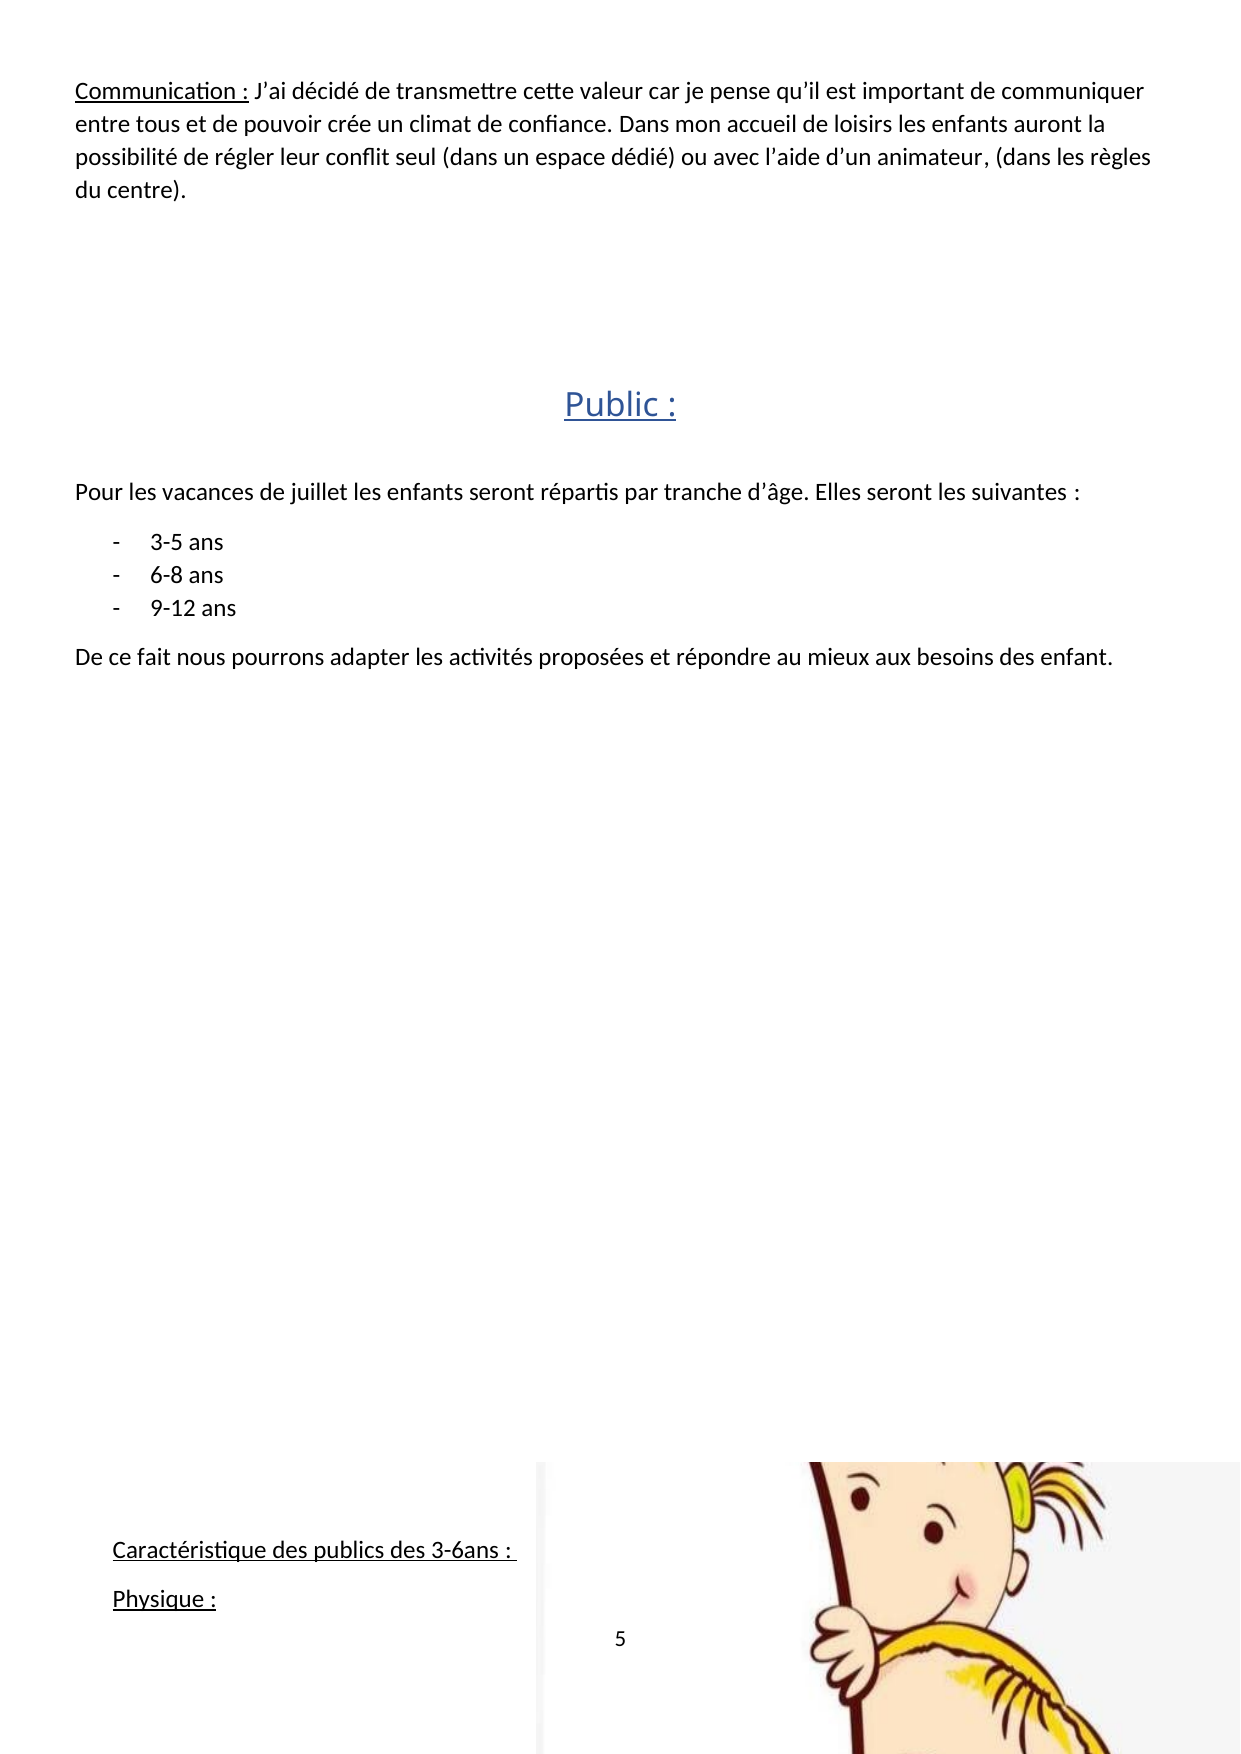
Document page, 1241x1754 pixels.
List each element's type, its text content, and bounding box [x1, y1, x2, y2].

text Communication : J’ai décidé de transmettre cette valeur car je pense qu’il est important de communiquer entre tous et de pouvoir crée un climat de confiance. Dans mon accueil de loisirs les enfants auront la possibilité de régler leur conflit seul (dans un espace dédié) ou avec l’aide d’un animateur, (dans les règles du centre). [75, 75, 1165, 204]
list 6-8 ans [112, 559, 1165, 589]
text Pour les vacances de juillet les enfants seront répartis par tranche d’âge. Elles seront les suivantes : [75, 476, 1165, 507]
text Physique : [112, 1583, 1165, 1614]
list 3-5 ans [112, 526, 1165, 556]
picture [536, 1462, 1241, 1754]
text Caractéristique des publics des 3-6ans : [112, 1534, 1165, 1564]
text De ce fait nous pourrons adapter les activités proposées et répondre au mieux aux besoins des enfant. [75, 641, 1165, 672]
list 9-12 ans [112, 592, 1165, 622]
subtitle Public : [75, 380, 1165, 426]
